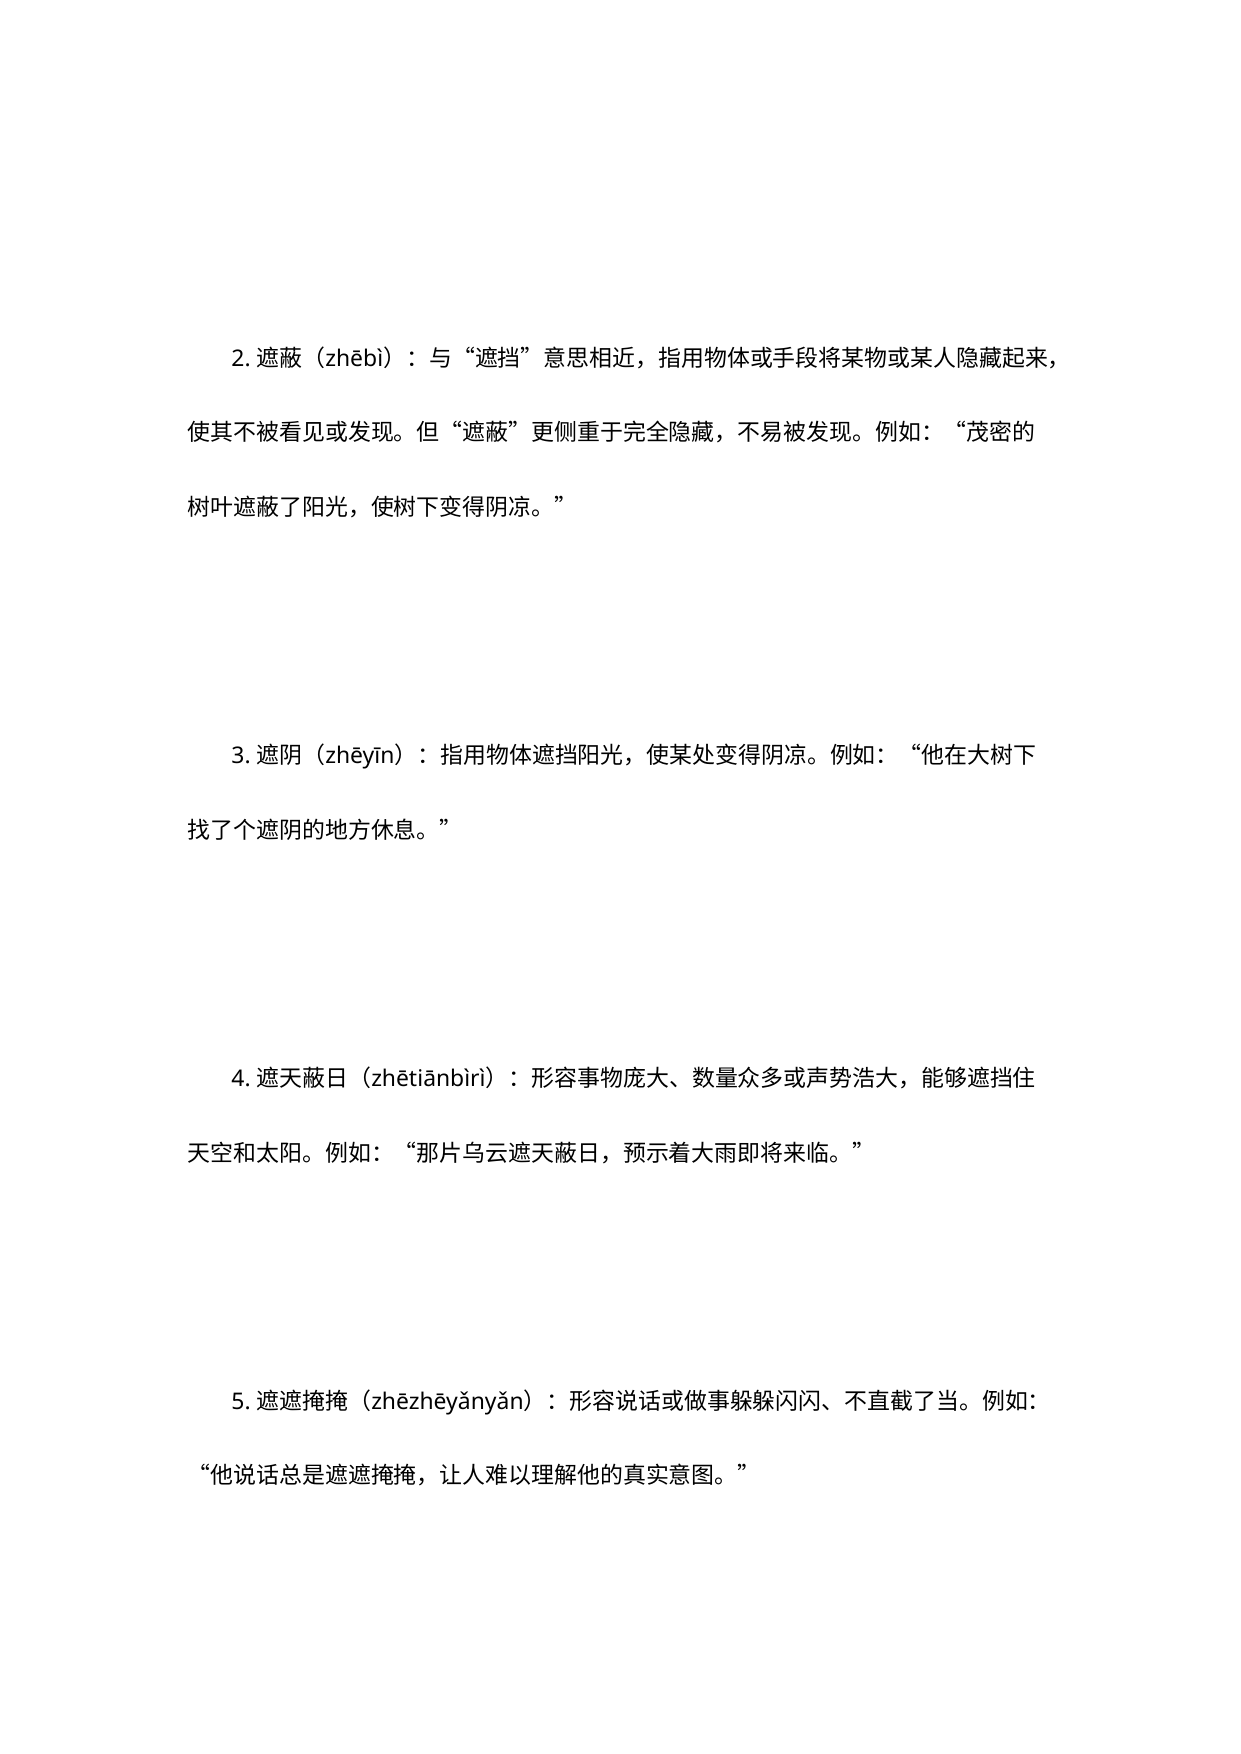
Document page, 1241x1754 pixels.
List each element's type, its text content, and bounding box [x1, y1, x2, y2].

text 3. 遮阴（zhēyīn）：指用物体遮挡阳光，使某处变得阴凉。例如：“他在大树下找了个遮阴的地方休息。” [187, 721, 1053, 861]
text 5. 遮遮掩掩（zhēzhēyǎnyǎn）：形容说话或做事躲躲闪闪、不直截了当。例如：“他说话总是遮遮掩掩，让人难以理解他的真实意图。” [187, 1367, 1053, 1506]
text 4. 遮天蔽日（zhētiānbìrì）：形容事物庞大、数量众多或声势浩大，能够遮挡住天空和太阳。例如：“那片乌云遮天蔽日，预示着大雨即将来临。” [187, 1044, 1053, 1183]
text 2. 遮蔽（zhēbì）：与“遮挡”意思相近，指用物体或手段将某物或某人隐藏起来，使其不被看见或发现。但“遮蔽”更侧重于完全隐藏，不易被发现。例如：“茂密的树叶遮蔽了阳光，使树下变得阴凉。” [187, 323, 1053, 538]
